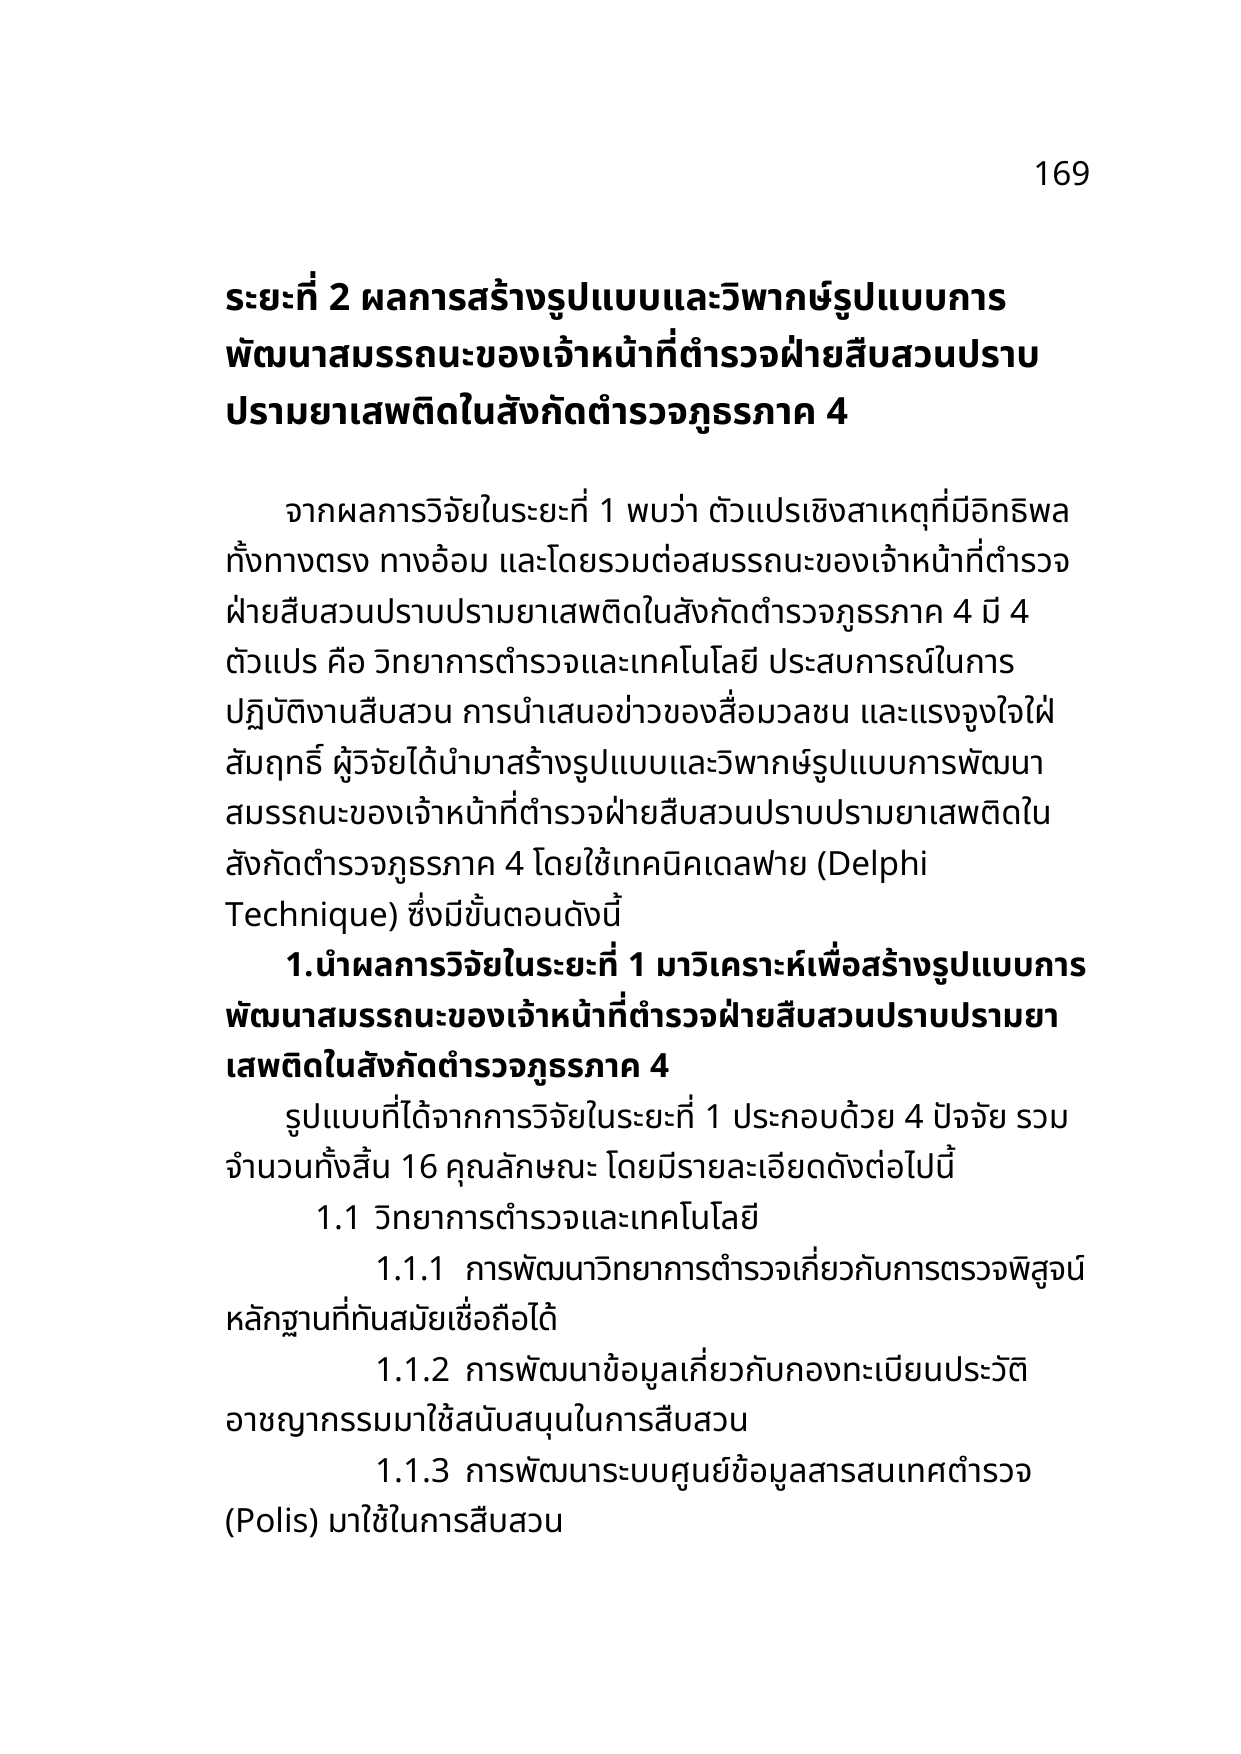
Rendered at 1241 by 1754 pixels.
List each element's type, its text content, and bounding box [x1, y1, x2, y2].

text รูปแบบที่ได้จากการวิจัยในระยะที่ 1 ประกอบด้วย 4 ปัจจัย รวมจำนวนทั้งสิ้น 16คุณลักษณะ โดยมีรายละเอียดดังต่อไปนี้ [225, 1093, 1090, 1194]
text 1.1.2 การพัฒนาข้อมูลเกี่ยวกับกองทะเบียนประวัติอาชญากรรมมาใช้สนับสนุนในการสืบสวน [225, 1346, 1090, 1447]
text 1.1.1 การพัฒนาวิทยาการตำรวจเกี่ยวกับการตรวจพิสูจน์หลักฐานที่ทันสมัยเชื่อถือได้ [225, 1244, 1090, 1346]
text 1.1.3 การพัฒนาระบบศูนย์ข้อมูลสารสนเทศตำรวจ (Polis) มาใช้ในการสืบสวน [225, 1447, 1090, 1548]
text ระยะที่ 2 ผลการสร้างรูปแบบและวิพากษ์รูปแบบการพัฒนาสมรรถนะของเจ้าหน้าที่ตำรวจฝ่ายสืบสวนปราบปรามยาเสพติดในสังกัดตำรวจภูธรภาค 4 [225, 270, 1090, 441]
text 1. นำผลการวิจัยในระยะที่ 1 มาวิเคราะห์เพื่อสร้างรูปแบบการพัฒนาสมรรถนะของเจ้าหน้าที่ตำรวจฝ่ายสืบสวนปราบปรามยาเสพติดในสังกัดตำรวจภูธรภาค 4 [225, 941, 1090, 1093]
text จากผลการวิจัยในระยะที่ 1 พบว่า ตัวแปรเชิงสาเหตุที่มีอิทธิพลทั้งทางตรง ทางอ้อม และโดยรวมต่อสมรรถนะของเจ้าหน้าที่ตำรวจฝ่ายสืบสวนปราบปรามยาเสพติดในสังกัดตำรวจภูธรภาค 4 มี 4 ตัวแปร คือ วิทยาการตำรวจและเทคโนโลยี ประสบการณ์ในการปฏิบัติงานสืบสวน การนำเสนอข่าวของสื่อมวลชน และแรงจูงใจใฝ่สัมฤทธิ์ ผู้วิจัยได้นำมาสร้างรูปแบบและวิพากษ์รูปแบบการพัฒนาสมรรถนะของเจ้าหน้าที่ตำรวจฝ่ายสืบสวนปราบปรามยาเสพติดในสังกัดตำรวจภูธรภาค 4 โดยใช้เทคนิคเดลฟาย (Delphi Technique) ซึ่งมีขั้นตอนดังนี้ [225, 486, 1090, 941]
text 1.1 วิทยาการตำรวจและเทคโนโลยี [225, 1194, 1090, 1244]
